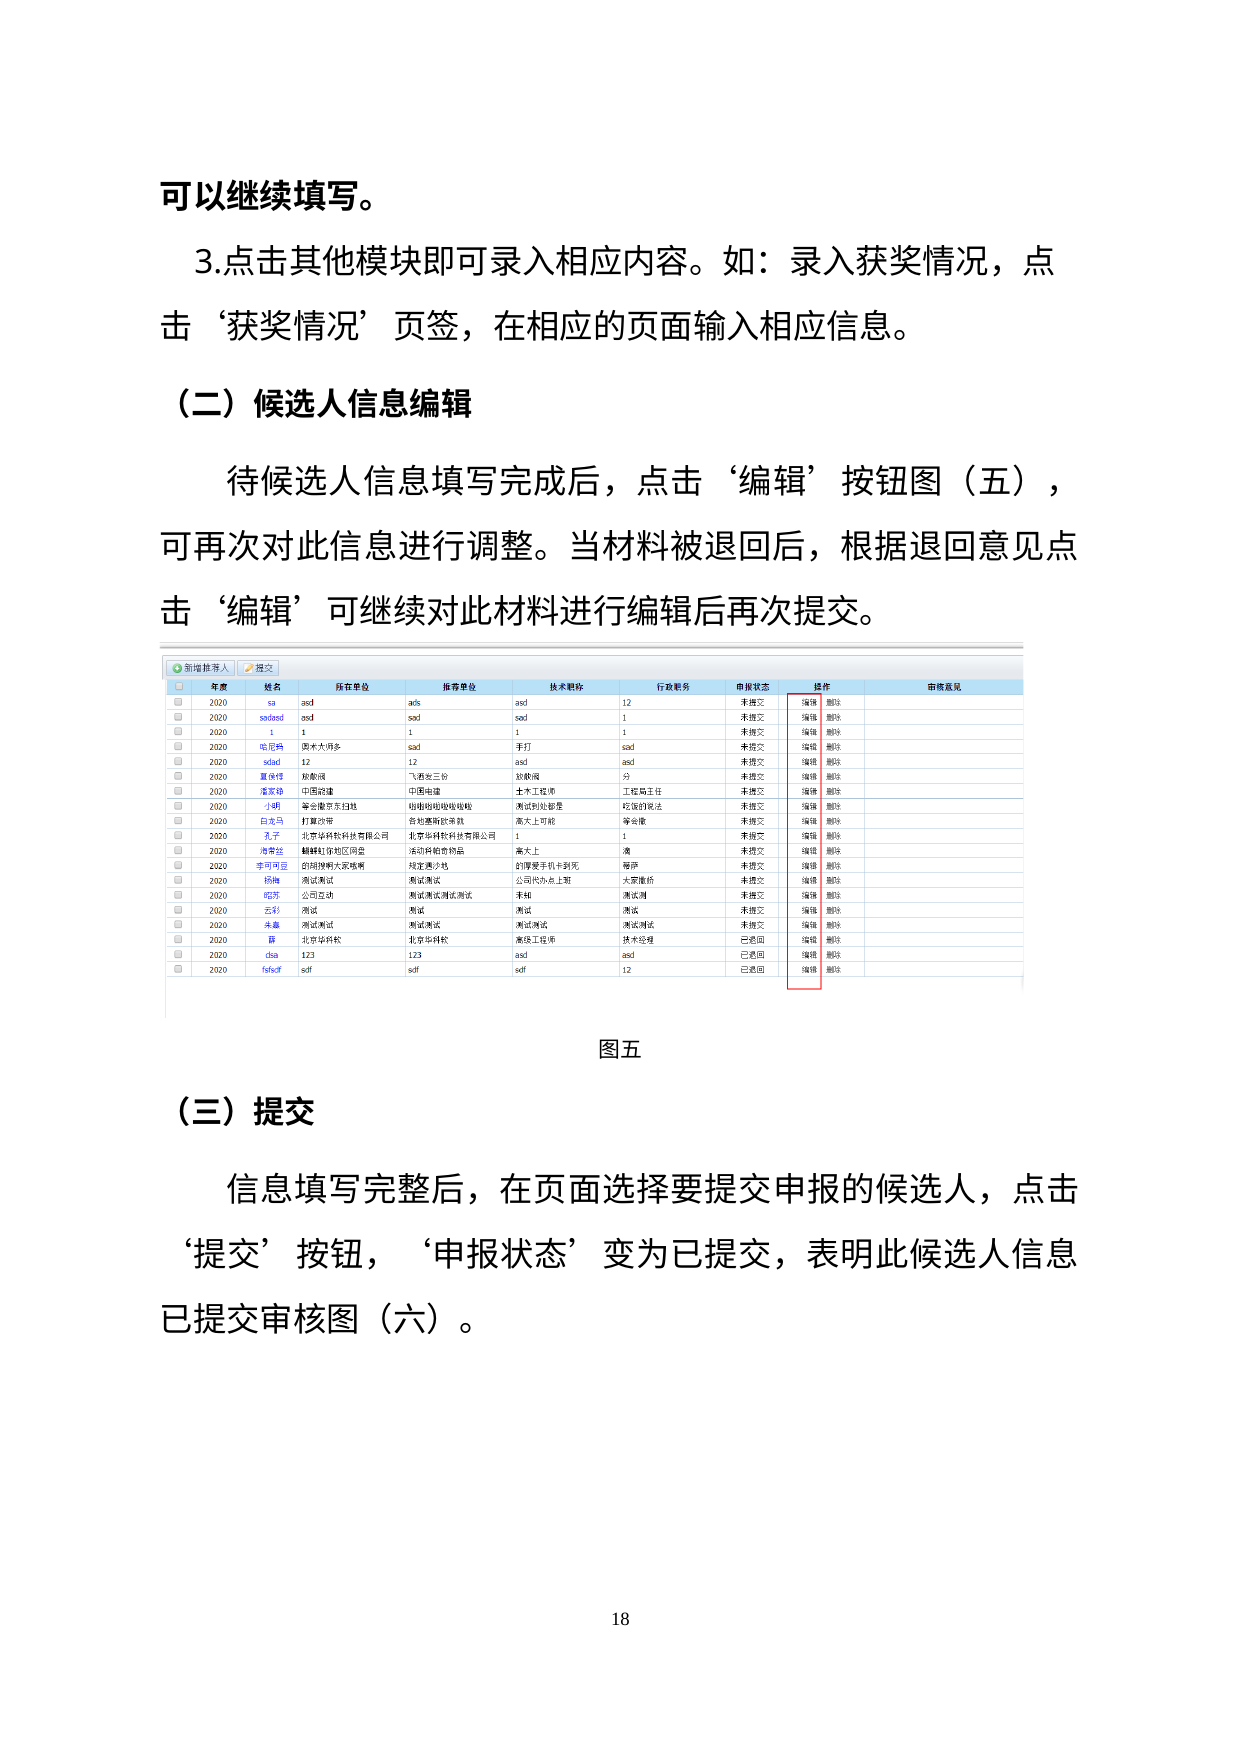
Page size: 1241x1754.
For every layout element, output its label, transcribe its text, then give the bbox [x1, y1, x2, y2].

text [159, 162, 1081, 227]
text 信息填写完整后，在页面选择要提交申报的候选人，点击‘提交’按钮，‘申报状态’变为已提交，表明此候选人信息已提交审核图（六）。 [159, 1154, 1081, 1349]
text （二）候选人信息编辑 [159, 369, 1081, 434]
text 图五 [159, 1032, 1081, 1064]
text 3.点击其他模块即可录入相应内容。如：录入获奖情况，点击‘获奖情况’页签，在相应的页面输入相应信息。 [159, 227, 1081, 357]
text （三）提交 [159, 1077, 1081, 1142]
text 待候选人信息填写完成后，点击‘编辑’按钮图（五），可再次对此信息进行调整。当材料被退回后，根据退回意见点击‘编辑’可继续对此材料进行编辑后再次提交。 [159, 447, 1081, 642]
picture [159, 642, 1024, 1018]
